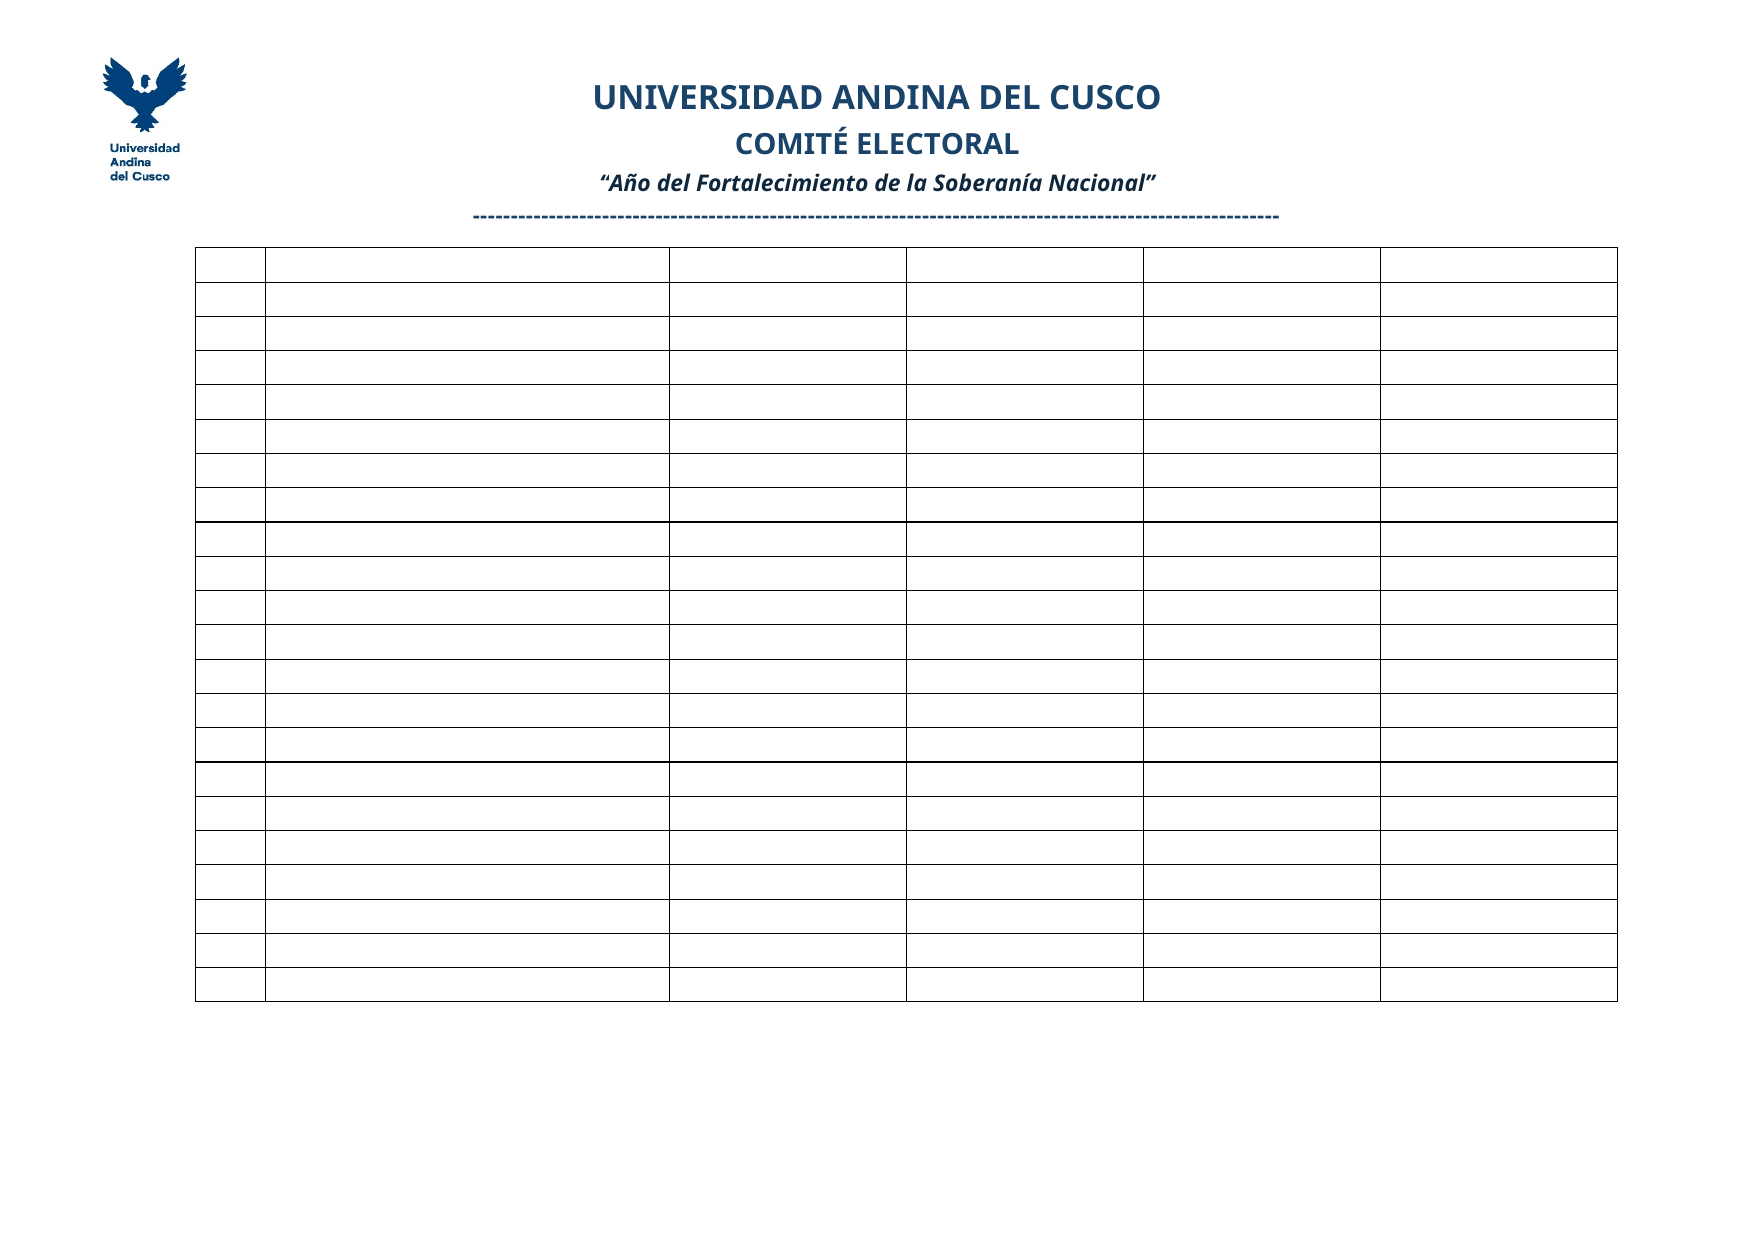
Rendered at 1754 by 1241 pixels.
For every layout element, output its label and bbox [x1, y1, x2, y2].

table_cell [266, 728, 669, 761]
table_cell [1144, 831, 1380, 864]
table_cell [907, 523, 1143, 556]
table_cell [670, 488, 906, 521]
table_cell [1381, 694, 1617, 727]
table_cell [196, 660, 265, 693]
table_cell [1144, 420, 1380, 453]
table_cell [196, 591, 265, 624]
table_cell [196, 523, 265, 556]
table_cell [1144, 763, 1380, 796]
table_cell [670, 283, 906, 316]
table_cell [1381, 248, 1617, 282]
table_cell [1381, 625, 1617, 658]
table_cell [1144, 728, 1380, 761]
table_cell [907, 728, 1143, 761]
table_cell [266, 694, 669, 727]
table_cell [907, 385, 1143, 419]
table_cell [907, 351, 1143, 384]
table_cell [196, 831, 265, 864]
table_cell [907, 420, 1143, 453]
table_cell [196, 728, 265, 761]
table_cell [196, 934, 265, 967]
table_cell [266, 523, 669, 556]
table_cell [1381, 728, 1617, 761]
table_cell [907, 248, 1143, 282]
table_cell [670, 591, 906, 624]
table_cell [1381, 351, 1617, 384]
table_cell [1144, 523, 1380, 556]
table_cell [670, 900, 906, 933]
table_cell [196, 488, 265, 521]
table_cell [670, 248, 906, 282]
table_cell [907, 968, 1143, 1001]
table_cell [266, 557, 669, 590]
table_cell [266, 900, 669, 933]
table_cell [670, 454, 906, 487]
table_cell [196, 317, 265, 350]
table_cell [907, 591, 1143, 624]
table_cell [266, 248, 669, 282]
table_cell [1381, 317, 1617, 350]
table_cell [1144, 591, 1380, 624]
table_cell [1144, 797, 1380, 830]
table_cell [1144, 557, 1380, 590]
table_cell [1144, 625, 1380, 658]
table_cell [1381, 488, 1617, 521]
table_cell [907, 557, 1143, 590]
table_cell [196, 900, 265, 933]
table_cell [266, 317, 669, 350]
table_cell [907, 865, 1143, 898]
table_cell [670, 763, 906, 796]
table_cell [670, 660, 906, 693]
table_cell [670, 420, 906, 453]
table_cell [266, 351, 669, 384]
table_cell [670, 557, 906, 590]
table_cell [1381, 454, 1617, 487]
table_cell [196, 420, 265, 453]
table_cell [1144, 385, 1380, 419]
table_cell [1144, 865, 1380, 898]
table_cell [196, 625, 265, 658]
table_cell [907, 900, 1143, 933]
table_cell [1144, 248, 1380, 282]
table_cell [196, 694, 265, 727]
table_cell [907, 625, 1143, 658]
table_cell [907, 660, 1143, 693]
table_cell [196, 968, 265, 1001]
table_cell [1381, 831, 1617, 864]
table_cell [1381, 283, 1617, 316]
table_cell [670, 797, 906, 830]
table_cell [1381, 900, 1617, 933]
table_cell [266, 591, 669, 624]
table_cell [907, 797, 1143, 830]
table_cell [907, 694, 1143, 727]
table_cell [266, 454, 669, 487]
table_cell [266, 625, 669, 658]
table_cell [266, 763, 669, 796]
table_cell [1381, 420, 1617, 453]
table_cell [670, 317, 906, 350]
table_cell [1144, 934, 1380, 967]
table_cell [907, 763, 1143, 796]
table_cell [1381, 934, 1617, 967]
table_cell [907, 488, 1143, 521]
table_cell [266, 283, 669, 316]
table_cell [670, 934, 906, 967]
table_cell [196, 797, 265, 830]
table_cell [1144, 900, 1380, 933]
table_cell [670, 694, 906, 727]
table_cell [1381, 797, 1617, 830]
table_cell [266, 797, 669, 830]
table_cell [266, 488, 669, 521]
table_cell [1381, 591, 1617, 624]
table_cell [1144, 283, 1380, 316]
table_cell [196, 865, 265, 898]
table_cell [266, 831, 669, 864]
table_cell [1381, 865, 1617, 898]
table_cell [196, 248, 265, 282]
table_cell [907, 283, 1143, 316]
picture [101, 56, 189, 182]
table_cell [1381, 660, 1617, 693]
table_cell [907, 454, 1143, 487]
table_cell [1381, 968, 1617, 1001]
table_cell [196, 351, 265, 384]
table_cell [670, 728, 906, 761]
table_cell [670, 523, 906, 556]
table_cell [1144, 317, 1380, 350]
table_cell [196, 557, 265, 590]
table_cell [196, 385, 265, 419]
table_cell [670, 831, 906, 864]
table_cell [1381, 557, 1617, 590]
table_cell [1381, 385, 1617, 419]
table_cell [1381, 523, 1617, 556]
table_cell [266, 934, 669, 967]
table_cell [670, 385, 906, 419]
table_cell [266, 660, 669, 693]
table_cell [1381, 763, 1617, 796]
table_cell [670, 968, 906, 1001]
table_cell [196, 763, 265, 796]
table_cell [1144, 968, 1380, 1001]
table_cell [196, 283, 265, 316]
table_cell [266, 968, 669, 1001]
table_cell [266, 385, 669, 419]
table_cell [196, 454, 265, 487]
table_cell [907, 317, 1143, 350]
table_cell [1144, 694, 1380, 727]
table_cell [266, 420, 669, 453]
table_cell [1144, 488, 1380, 521]
table_cell [1144, 454, 1380, 487]
table_cell [670, 351, 906, 384]
table_cell [1144, 351, 1380, 384]
table_cell [907, 831, 1143, 864]
table_cell [1144, 660, 1380, 693]
table_cell [670, 625, 906, 658]
table_cell [670, 865, 906, 898]
table_cell [266, 865, 669, 898]
table_cell [907, 934, 1143, 967]
